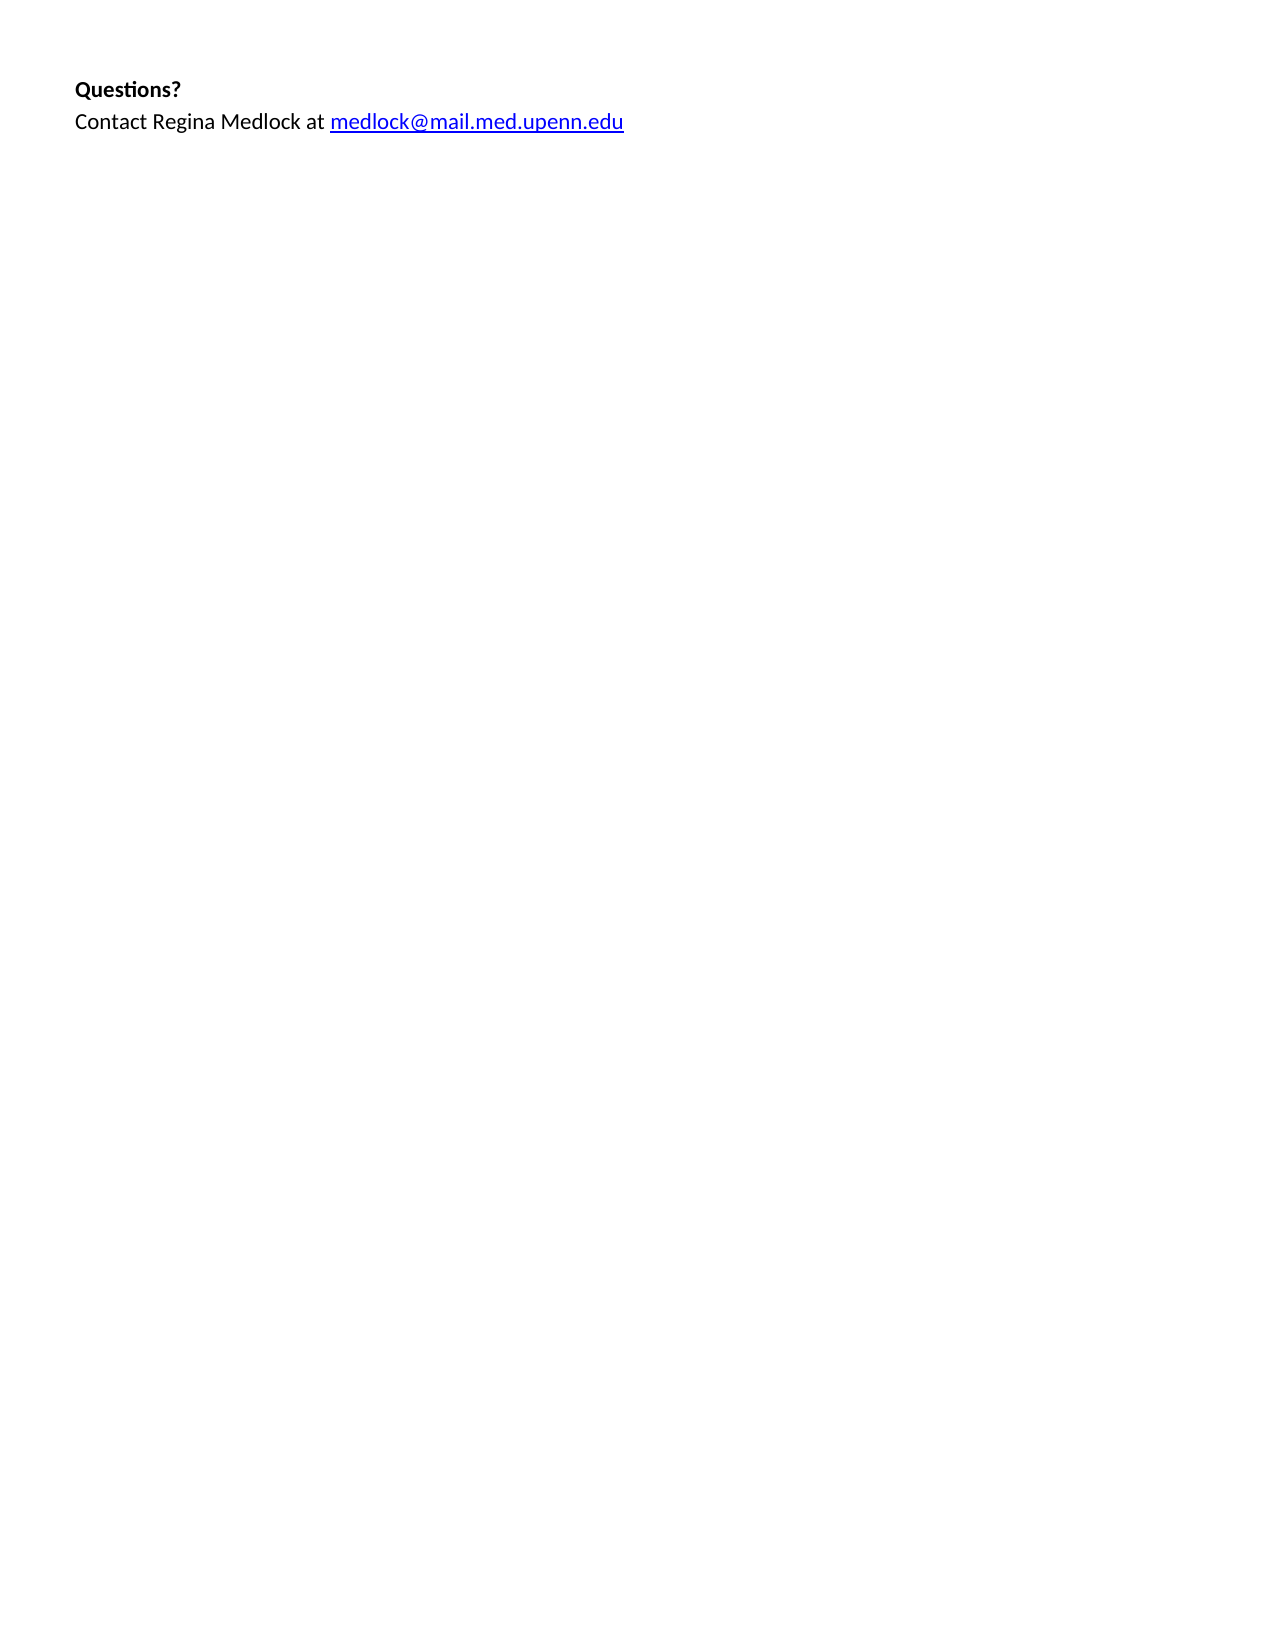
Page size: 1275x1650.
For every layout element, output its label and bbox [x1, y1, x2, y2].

text [75, 75, 1200, 135]
